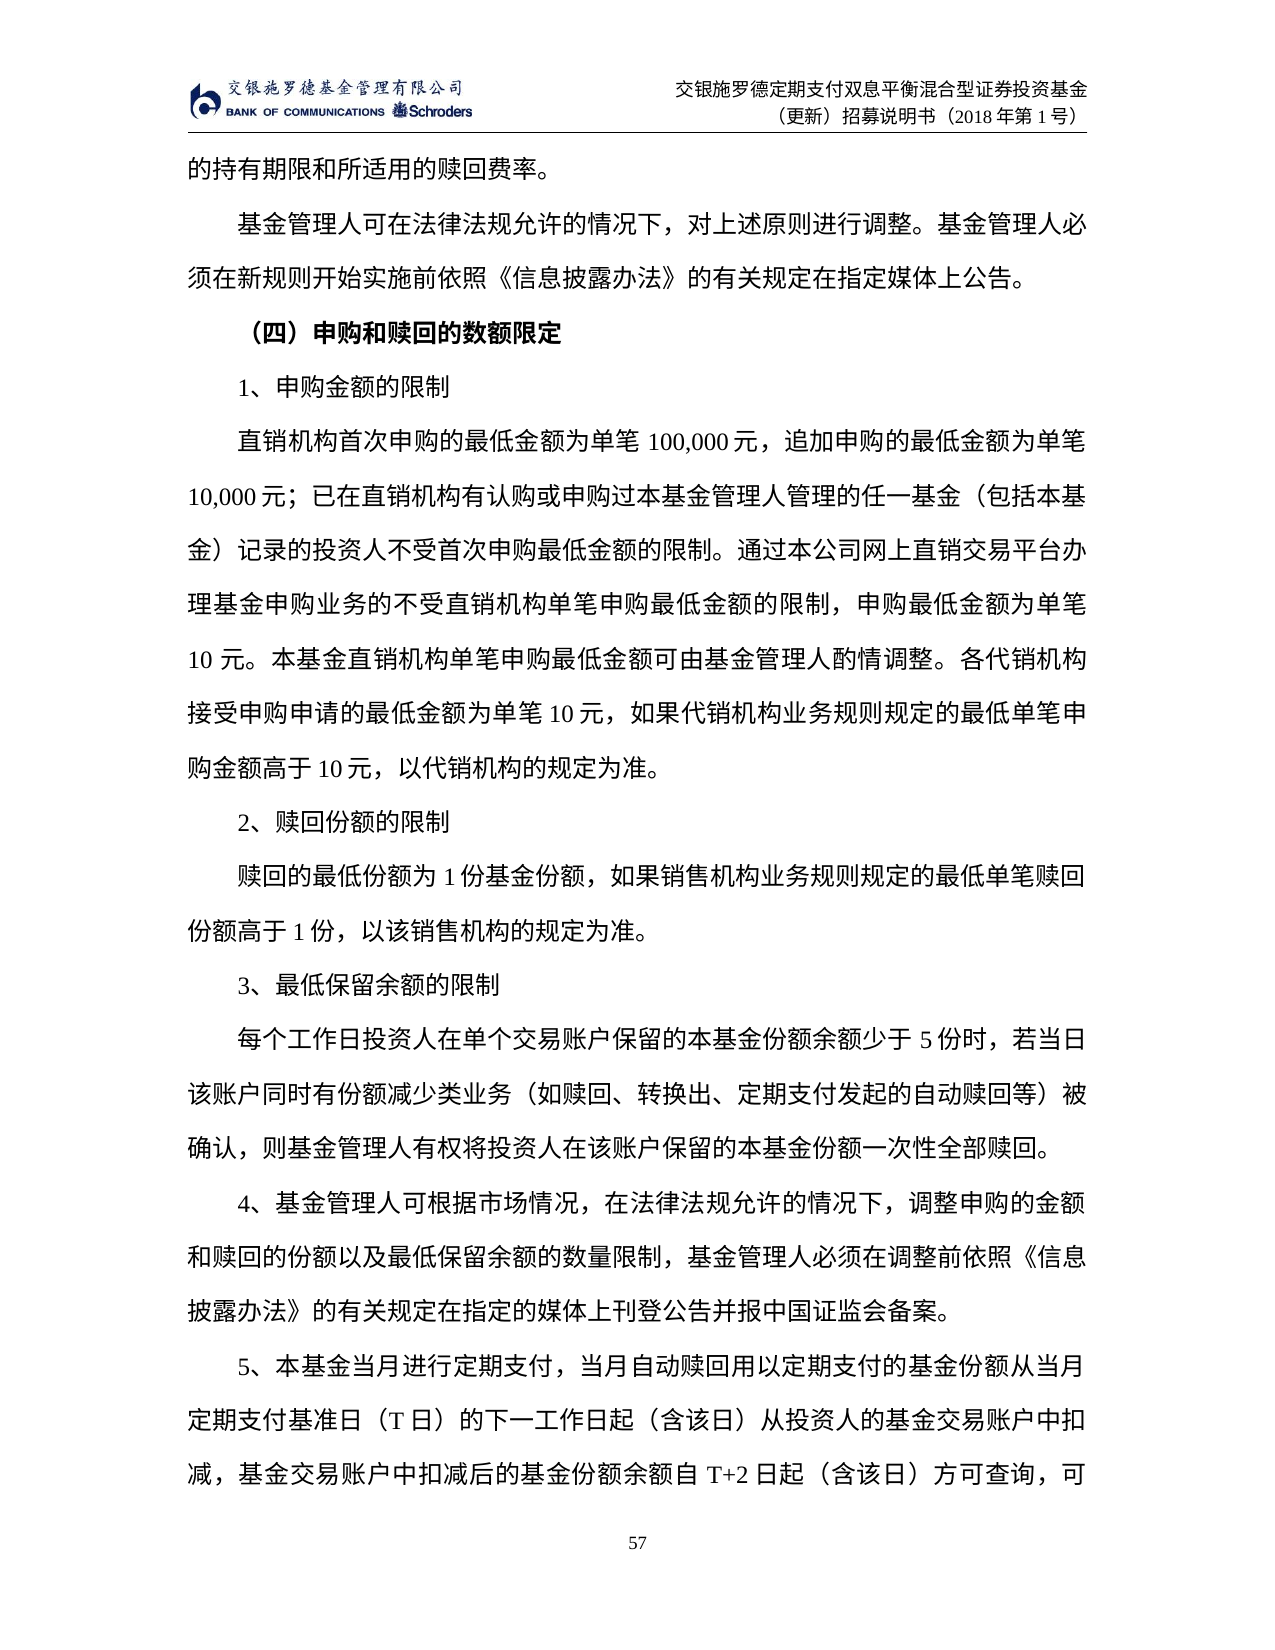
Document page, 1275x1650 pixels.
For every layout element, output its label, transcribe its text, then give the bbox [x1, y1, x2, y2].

text 4、基金管理人可根据市场情况，在法律法规允许的情况下，调整申购的金额和赎回的份额以及最低保留余额的数量限制，基金管理人必须在调整前依照《信息披露办法》的有关规定在指定的媒体上刊登公告并报中国证监会备案。 [187, 1183, 1087, 1328]
text 基金管理人可在法律法规允许的情况下，对上述原则进行调整。基金管理人必须在新规则开始实施前依照《信息披露办法》的有关规定在指定媒体上公告。 [187, 204, 1087, 295]
text 赎回的最低份额为1份基金份额，如果销售机构业务规则规定的最低单笔赎回份额高于1份，以该销售机构的规定为准。 [187, 857, 1087, 947]
text 每个工作日投资人在单个交易账户保留的本基金份额余额少于5份时，若当日该账户同时有份额减少类业务（如赎回、转换出、定期支付发起的自动赎回等）被确认，则基金管理人有权将投资人在该账户保留的本基金份额一次性全部赎回。 [187, 1020, 1087, 1165]
text （四）申购和赎回的数额限定 [187, 313, 1087, 349]
picture [190, 79, 472, 119]
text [187, 150, 1087, 186]
text 直销机构首次申购的最低金额为单笔100,000元，追加申购的最低金额为单笔10,000元；已在直销机构有认购或申购过本基金管理人管理的任一基金（包括本基金）记录的投资人不受首次申购最低金额的限制。通过本公司网上直销交易平台办理基金申购业务的不受直销机构单笔申购最低金额的限制，申购最低金额为单笔10 元。本基金直销机构单笔申购最低金额可由基金管理人酌情调整。各代销机构接受申购申请的最低金额为单笔10元，如果代销机构业务规则规定的最低单笔申购金额高于10元，以代销机构的规定为准。 [187, 422, 1087, 784]
text 2、赎回份额的限制 [187, 802, 1087, 839]
text 1、申购金额的限制 [187, 367, 1087, 404]
text 3、最低保留余额的限制 [187, 966, 1087, 1002]
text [187, 1346, 1087, 1491]
